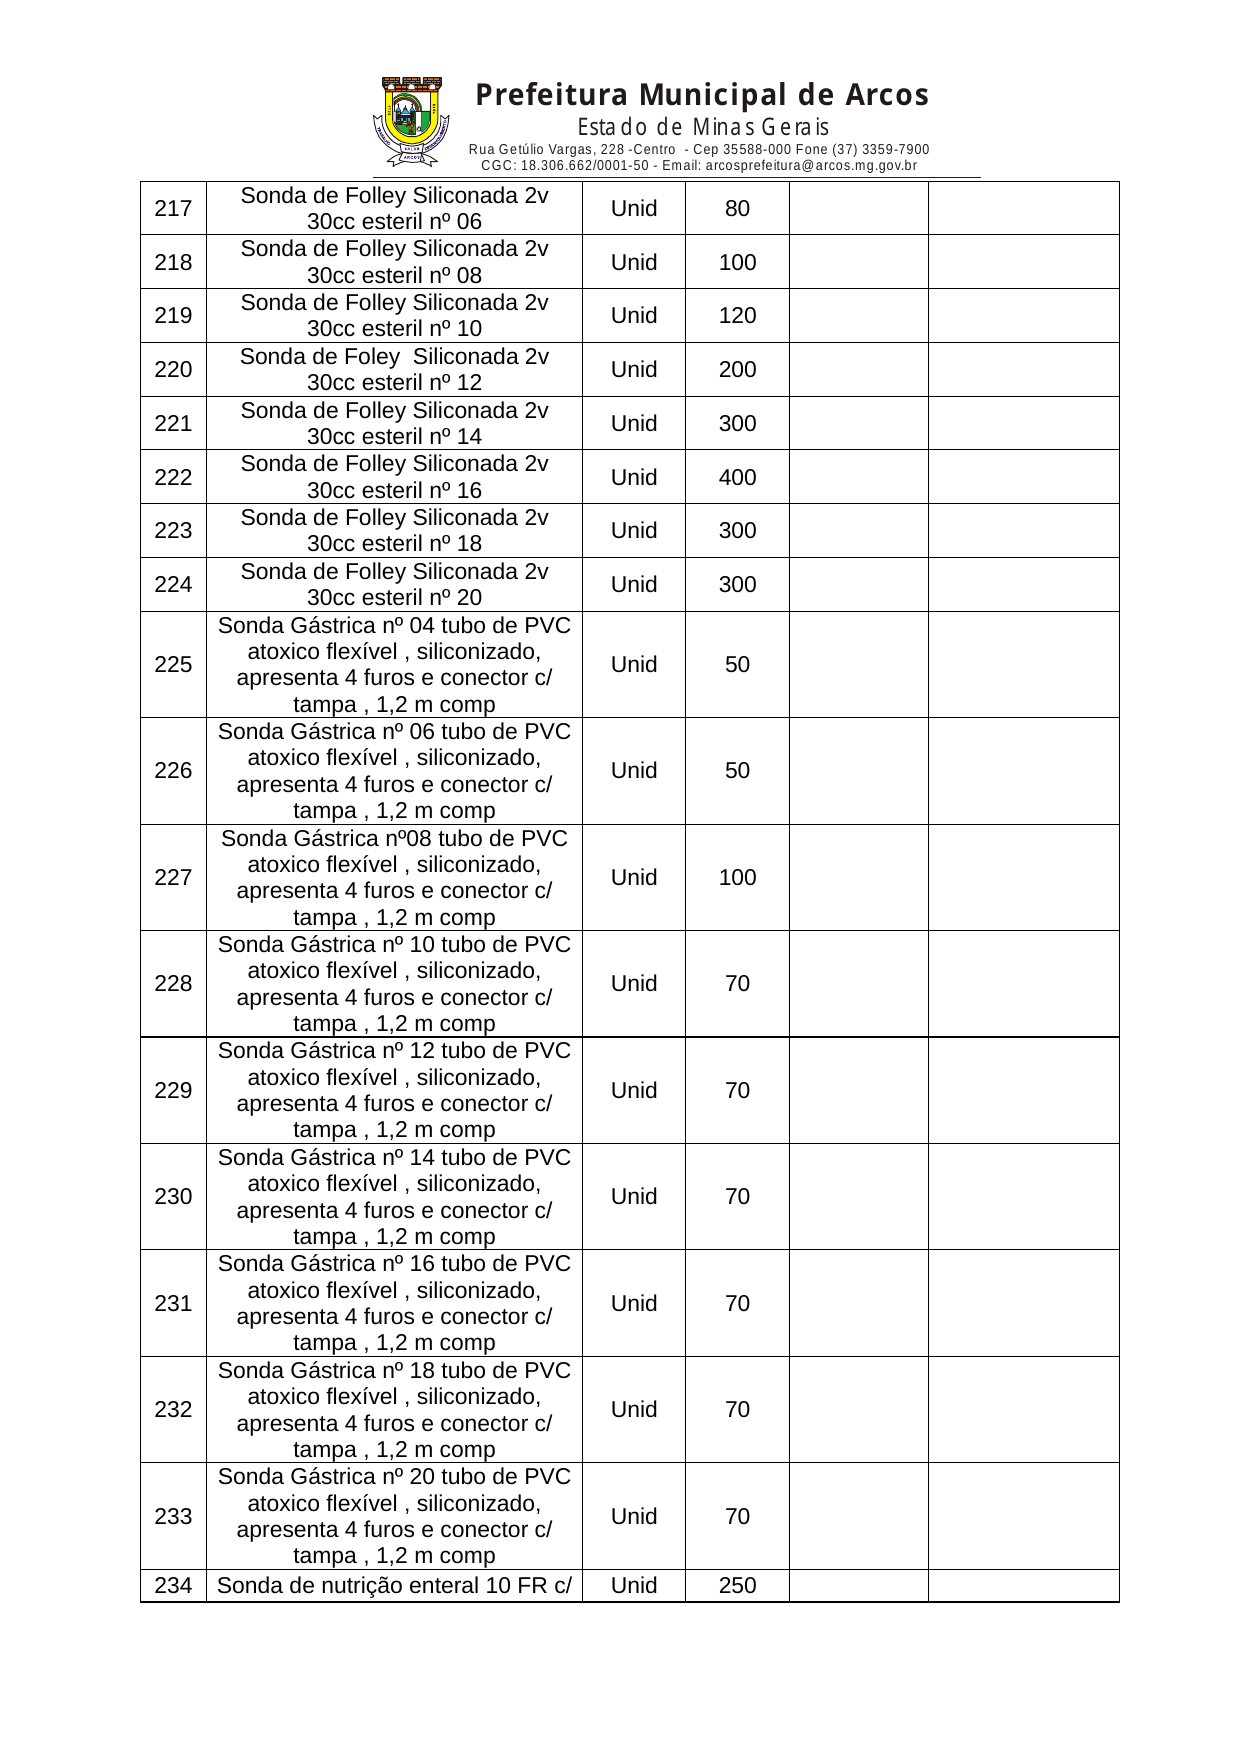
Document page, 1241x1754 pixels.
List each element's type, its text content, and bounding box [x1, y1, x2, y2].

table_cell [929, 931, 1119, 1036]
table_cell [929, 825, 1119, 930]
table_cell Unid [583, 1463, 685, 1569]
table_cell [929, 450, 1119, 503]
table_cell 230 [141, 1144, 206, 1249]
table_cell [790, 825, 928, 930]
table_cell Sonda de Folley Siliconada 2v 30cc esteril nº 18 [207, 504, 582, 557]
table_cell 233 [141, 1463, 206, 1569]
table_cell 70 [686, 1038, 789, 1143]
table_cell Unid [583, 182, 685, 234]
table_cell [790, 612, 928, 717]
table_cell 70 [686, 1463, 789, 1569]
table_cell [929, 558, 1119, 611]
table_cell Sonda Gástrica nº 16 tubo de PVC atoxico flexível , siliconizado, apresenta 4 furos e conector c/ tampa , 1,2 m comp [207, 1250, 582, 1356]
table_cell [790, 450, 928, 503]
table_cell Sonda Gástrica nº 04 tubo de PVC atoxico flexível , siliconizado, apresenta 4 furos e conector c/ tampa , 1,2 m comp [207, 612, 582, 717]
table_cell Unid [583, 343, 685, 396]
table_cell 227 [141, 825, 206, 930]
table_cell 300 [686, 397, 789, 449]
table_cell [929, 718, 1119, 823]
table_cell Unid [583, 1570, 685, 1601]
table_cell 70 [686, 1357, 789, 1462]
table_cell [929, 182, 1119, 234]
table_cell Sonda de Folley Siliconada 2v 30cc esteril nº 08 [207, 235, 582, 288]
table_cell 200 [686, 343, 789, 396]
table_cell 100 [686, 235, 789, 288]
table_cell [929, 1570, 1119, 1601]
table_cell Unid [583, 289, 685, 342]
table_cell 217 [141, 182, 206, 234]
table_cell Unid [583, 1038, 685, 1143]
table_cell Sonda de Foley Siliconada 2v 30cc esteril nº 12 [207, 343, 582, 396]
table_cell 218 [141, 235, 206, 288]
table_cell [929, 343, 1119, 396]
table_cell [929, 504, 1119, 557]
table_cell 100 [686, 825, 789, 930]
table_cell [929, 235, 1119, 288]
table_cell [790, 1038, 928, 1143]
table_cell 222 [141, 450, 206, 503]
table_cell Sonda Gástrica nº 06 tubo de PVC atoxico flexível , siliconizado, apresenta 4 furos e conector c/ tampa , 1,2 m comp [207, 718, 582, 823]
table_cell Unid [583, 235, 685, 288]
table_cell [790, 931, 928, 1036]
table_cell 70 [686, 1250, 789, 1356]
table_cell 223 [141, 504, 206, 557]
table_cell [790, 504, 928, 557]
table_cell [790, 1463, 928, 1569]
table_cell 300 [686, 558, 789, 611]
table_cell Sonda de Folley Siliconada 2v 30cc esteril nº 10 [207, 289, 582, 342]
table_cell Unid [583, 558, 685, 611]
table_cell [790, 1570, 928, 1601]
table_cell 220 [141, 343, 206, 396]
table_cell [929, 1357, 1119, 1462]
table_cell 400 [686, 450, 789, 503]
table_cell 50 [686, 612, 789, 717]
table_cell Unid [583, 1250, 685, 1356]
table_cell [790, 1250, 928, 1356]
table_cell 70 [686, 931, 789, 1036]
table_cell [929, 1038, 1119, 1143]
table_cell Sonda de Folley Siliconada 2v 30cc esteril nº 14 [207, 397, 582, 449]
table_cell [929, 1250, 1119, 1356]
table_cell [929, 1463, 1119, 1569]
table_cell 70 [686, 1144, 789, 1249]
table_cell 224 [141, 558, 206, 611]
table_cell Sonda Gástrica nº 18 tubo de PVC atoxico flexível , siliconizado, apresenta 4 furos e conector c/ tampa , 1,2 m comp [207, 1357, 582, 1462]
table_cell Sonda Gástrica nº 10 tubo de PVC atoxico flexível , siliconizado, apresenta 4 furos e conector c/ tampa , 1,2 m comp [207, 931, 582, 1036]
table_cell 80 [686, 182, 789, 234]
table_cell [790, 558, 928, 611]
table_cell [790, 397, 928, 449]
table_cell Unid [583, 1357, 685, 1462]
table_cell Unid [583, 931, 685, 1036]
table_cell Sonda Gástrica nº 14 tubo de PVC atoxico flexível , siliconizado, apresenta 4 furos e conector c/ tampa , 1,2 m comp [207, 1144, 582, 1249]
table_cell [207, 1570, 582, 1601]
table_cell 225 [141, 612, 206, 717]
table_cell [929, 1144, 1119, 1249]
table_cell Unid [583, 1144, 685, 1249]
table_cell Sonda Gástrica nº08 tubo de PVC atoxico flexível , siliconizado, apresenta 4 furos e conector c/ tampa , 1,2 m comp [207, 825, 582, 930]
table_cell [929, 397, 1119, 449]
table_cell 228 [141, 931, 206, 1036]
table_cell [790, 235, 928, 288]
table_cell [790, 289, 928, 342]
table_cell 229 [141, 1038, 206, 1143]
table_cell 231 [141, 1250, 206, 1356]
table_cell Sonda de Folley Siliconada 2v 30cc esteril nº 20 [207, 558, 582, 611]
table_cell Sonda Gástrica nº 12 tubo de PVC atoxico flexível , siliconizado, apresenta 4 furos e conector c/ tampa , 1,2 m comp [207, 1038, 582, 1143]
table_cell Unid [583, 825, 685, 930]
table_cell 232 [141, 1357, 206, 1462]
table_cell 120 [686, 289, 789, 342]
table_cell Unid [583, 718, 685, 823]
table_cell 300 [686, 504, 789, 557]
table_cell 219 [141, 289, 206, 342]
table_cell Sonda de Folley Siliconada 2v 30cc esteril nº 06 [207, 182, 582, 234]
table_cell 221 [141, 397, 206, 449]
table_cell [929, 612, 1119, 717]
table_cell 234 [141, 1570, 206, 1601]
table_cell [790, 343, 928, 396]
table_cell Unid [583, 504, 685, 557]
table_cell Unid [583, 612, 685, 717]
table_cell Unid [583, 397, 685, 449]
table_cell [790, 1144, 928, 1249]
table_cell Unid [583, 450, 685, 503]
table_cell [929, 289, 1119, 342]
table_cell [790, 1357, 928, 1462]
table_cell Sonda de Folley Siliconada 2v 30cc esteril nº 16 [207, 450, 582, 503]
table_cell 250 [686, 1570, 789, 1601]
table_cell 50 [686, 718, 789, 823]
table_cell Sonda Gástrica nº 20 tubo de PVC atoxico flexível , siliconizado, apresenta 4 furos e conector c/ tampa , 1,2 m comp [207, 1463, 582, 1569]
table_cell [790, 718, 928, 823]
table_cell [790, 182, 928, 234]
table_cell 226 [141, 718, 206, 823]
